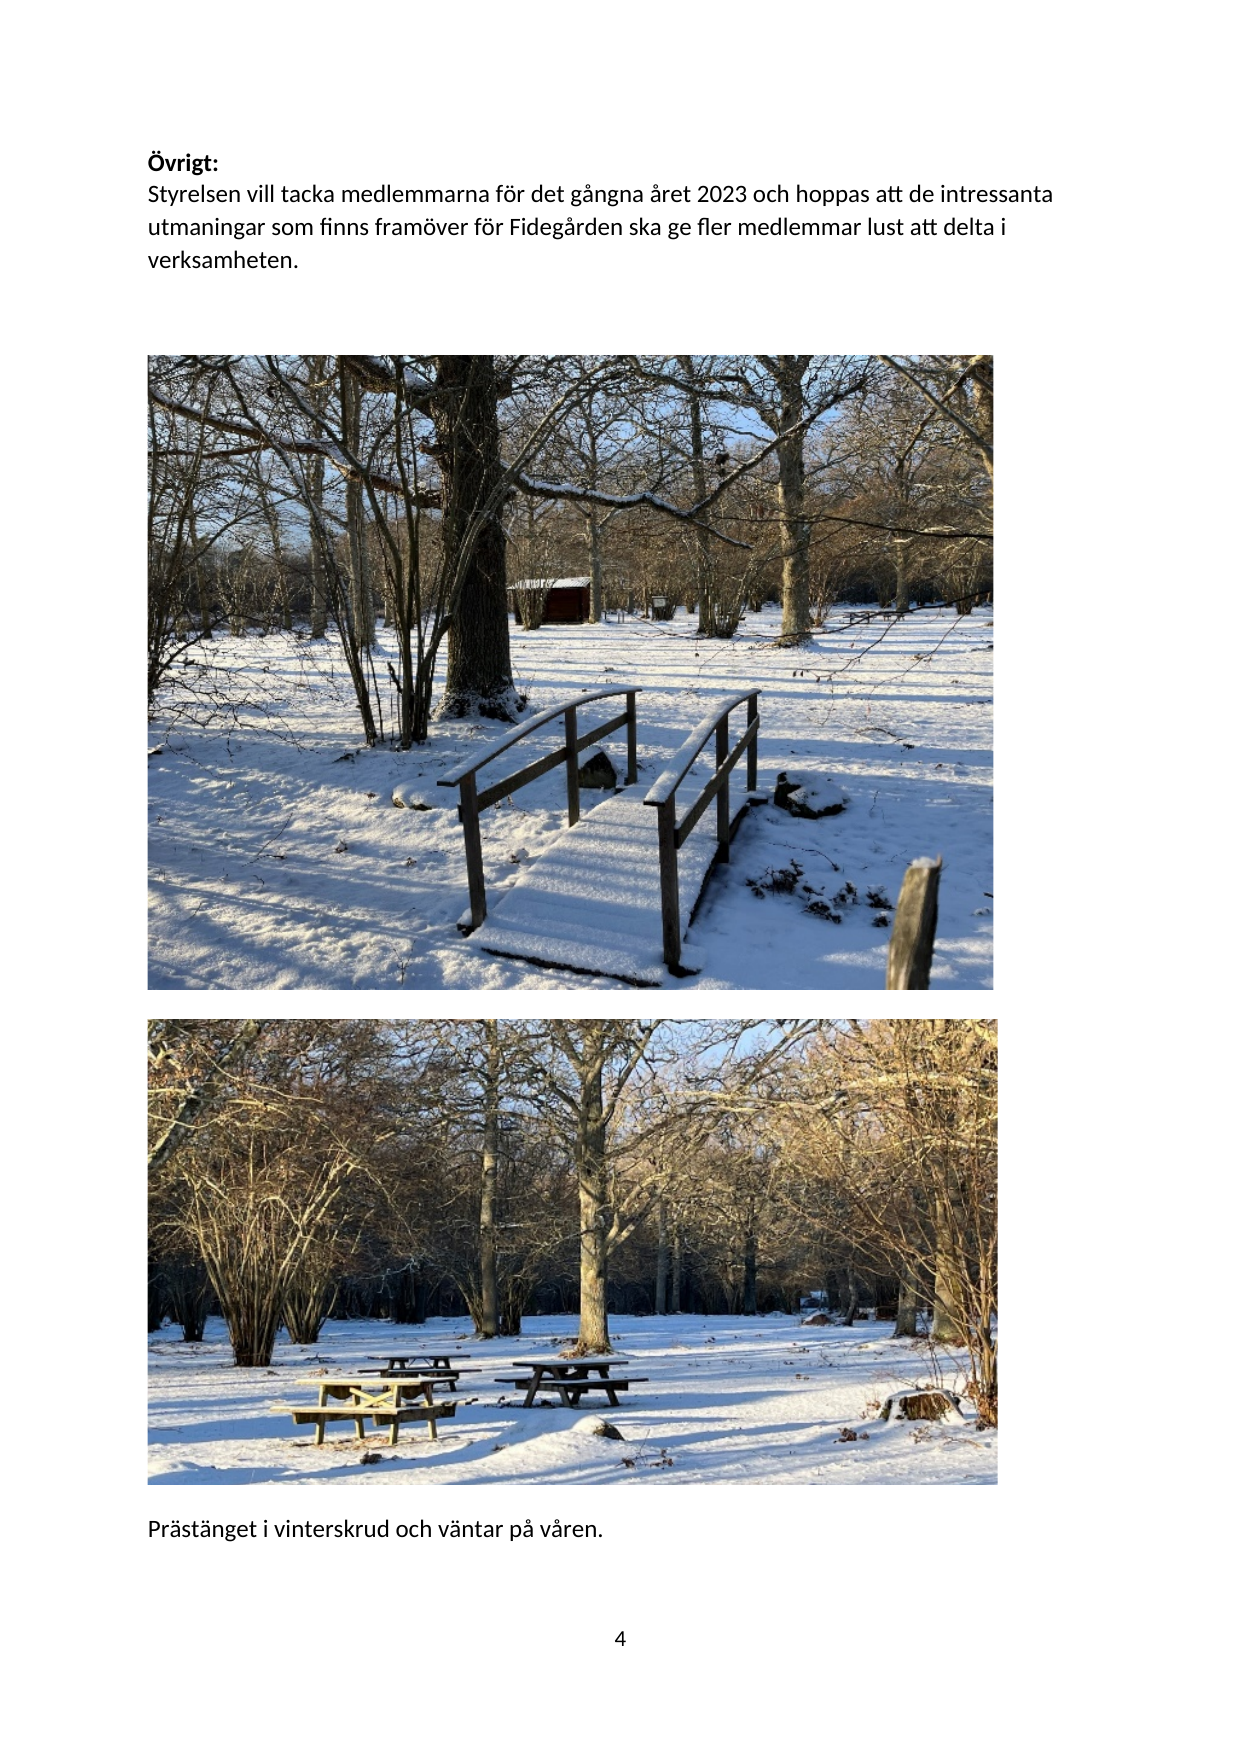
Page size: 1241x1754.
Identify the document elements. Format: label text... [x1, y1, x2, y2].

picture [147, 355, 994, 990]
text Prästänget i vinterskrud och väntar på våren. [148, 1513, 1093, 1544]
picture [147, 1019, 998, 1485]
text Styrelsen vill tacka medlemmarna för det gångna året 2023 och hoppas att de intressanta utmaningar som finns framöver för Fidegården ska ge fler medlemmar lust att delta i verksamheten. [148, 178, 1093, 274]
text Övrigt: [148, 148, 1093, 178]
